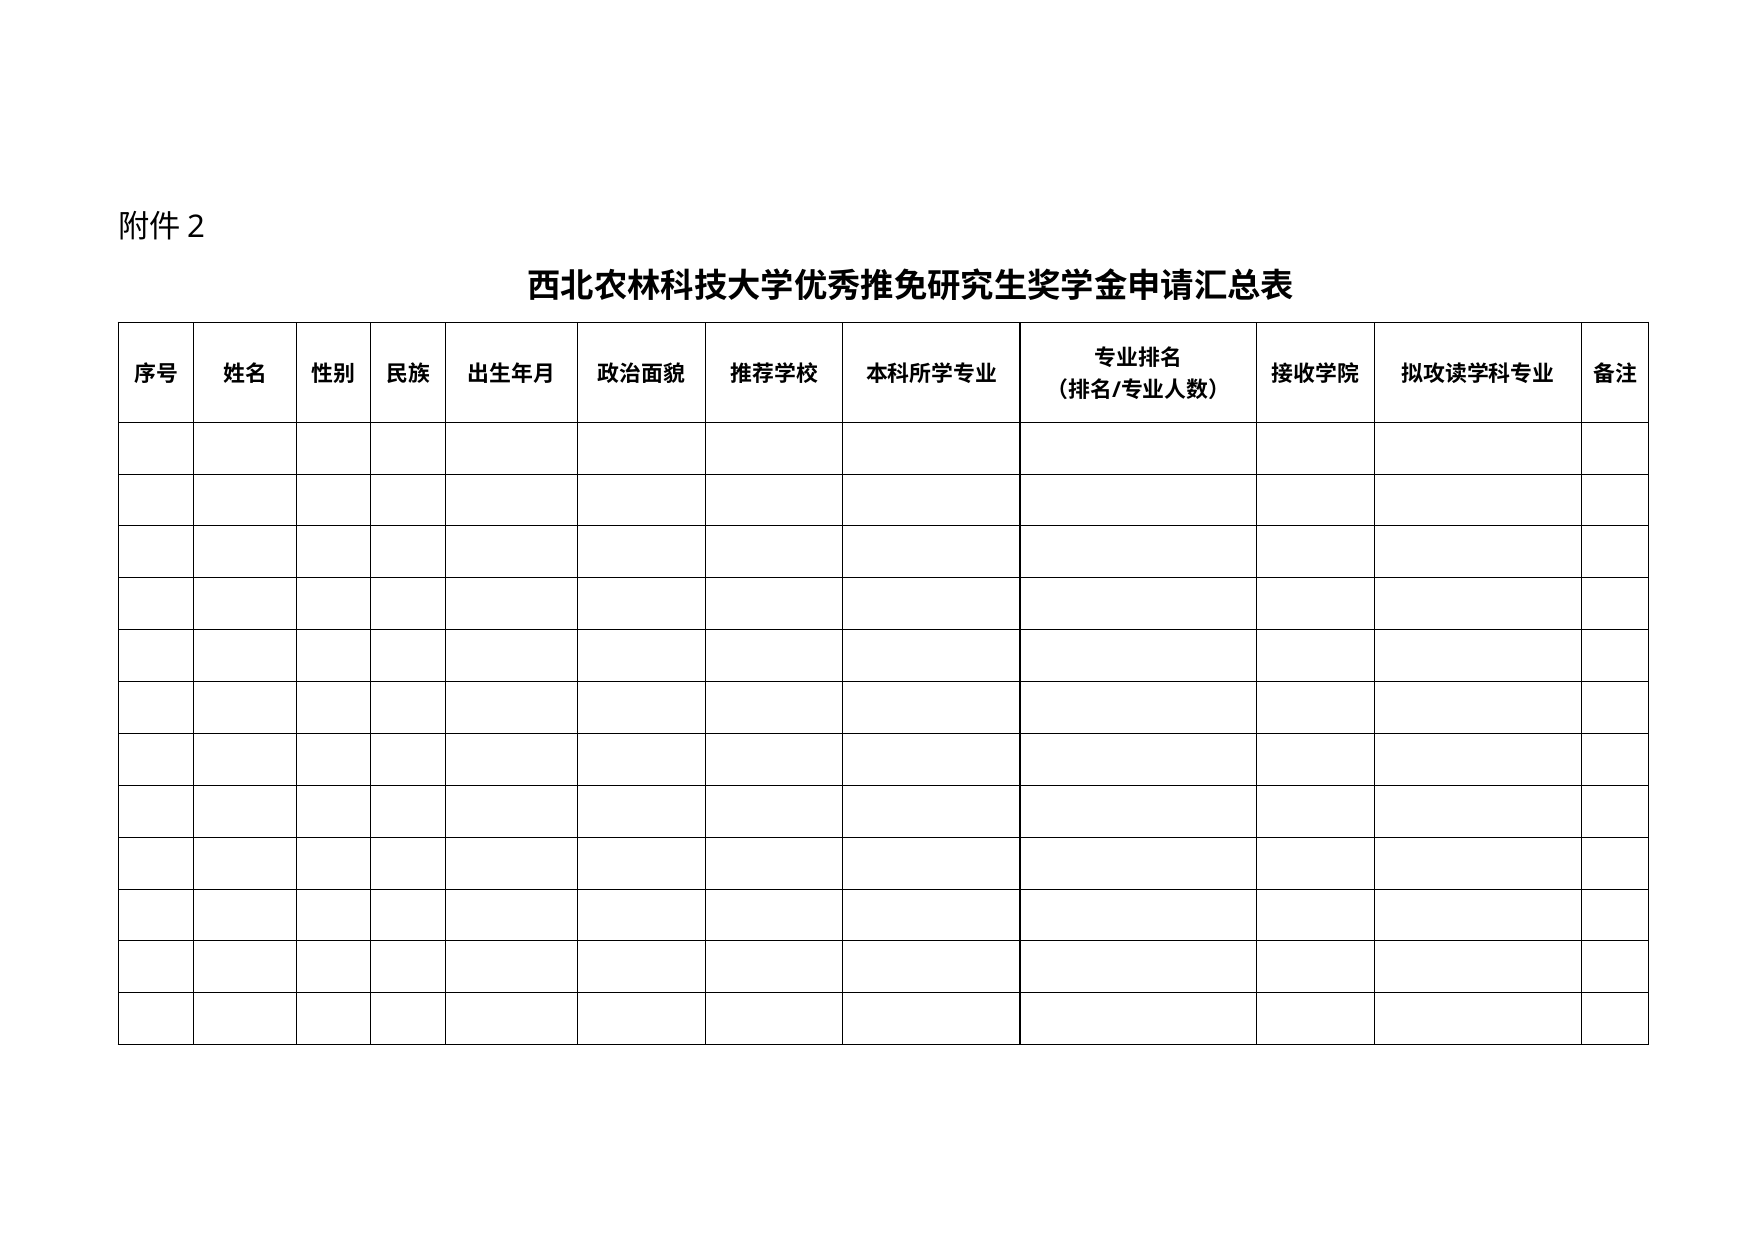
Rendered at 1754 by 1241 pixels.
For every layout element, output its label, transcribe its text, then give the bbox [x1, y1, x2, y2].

table_cell [371, 941, 445, 992]
table_cell [1582, 941, 1648, 992]
table_cell [1582, 578, 1648, 629]
table_cell [297, 475, 370, 525]
table_cell [297, 526, 370, 577]
table_cell [297, 941, 370, 992]
table_cell [843, 475, 1019, 525]
table_cell [1021, 786, 1256, 837]
table_cell [119, 838, 193, 888]
table_cell [371, 786, 445, 837]
table_cell [1257, 734, 1374, 785]
table_cell [371, 838, 445, 888]
table_cell [194, 786, 296, 837]
table_cell [1021, 890, 1256, 940]
table_cell [706, 838, 842, 888]
table_cell [1021, 630, 1256, 681]
table_cell [706, 423, 842, 473]
table_cell [446, 941, 577, 992]
table_cell [1582, 475, 1648, 525]
table_cell [843, 526, 1019, 577]
table_cell [119, 734, 193, 785]
table_cell [297, 890, 370, 940]
table_cell [446, 786, 577, 837]
table_cell [706, 786, 842, 837]
table_cell [1257, 423, 1374, 473]
table_cell [843, 993, 1019, 1044]
table_cell [1257, 578, 1374, 629]
table_cell [1257, 890, 1374, 940]
table_cell [194, 993, 296, 1044]
table_cell [297, 838, 370, 888]
table_header 序号 [119, 323, 193, 422]
table_cell [371, 682, 445, 733]
table_cell [194, 526, 296, 577]
table_cell [578, 578, 705, 629]
table_cell [1021, 475, 1256, 525]
table_cell [194, 475, 296, 525]
table_cell [194, 890, 296, 940]
table_cell [297, 682, 370, 733]
table_cell [446, 682, 577, 733]
table_cell [706, 526, 842, 577]
table_cell [1257, 941, 1374, 992]
table_cell [297, 734, 370, 785]
table_cell [446, 526, 577, 577]
table_cell [297, 578, 370, 629]
table_cell [706, 578, 842, 629]
table_header 政治面貌 [578, 323, 705, 422]
table_cell [446, 734, 577, 785]
table_cell [1375, 682, 1581, 733]
table_cell [119, 941, 193, 992]
table_header 备注 [1582, 323, 1648, 422]
table_cell [578, 993, 705, 1044]
table_cell [1375, 786, 1581, 837]
table_cell [371, 734, 445, 785]
table_cell [1021, 941, 1256, 992]
table_cell [194, 734, 296, 785]
table_cell [297, 786, 370, 837]
table_cell [578, 941, 705, 992]
table_cell [1375, 993, 1581, 1044]
table_cell [1582, 682, 1648, 733]
table_header 民族 [371, 323, 445, 422]
table_header 接收学院 [1257, 323, 1374, 422]
table_cell [1582, 786, 1648, 837]
table_header 专业排名 （排名/专业人数） [1021, 323, 1256, 422]
table_cell [578, 475, 705, 525]
table_cell [1257, 630, 1374, 681]
table_cell [1375, 838, 1581, 888]
table_cell [1375, 890, 1581, 940]
table_cell [1375, 475, 1581, 525]
table_cell [1257, 993, 1374, 1044]
table_cell [194, 630, 296, 681]
table_cell [843, 941, 1019, 992]
table_cell [1257, 526, 1374, 577]
table_cell [1375, 423, 1581, 473]
table_cell [119, 890, 193, 940]
table_cell [119, 682, 193, 733]
table_cell [1021, 423, 1256, 473]
table_cell [578, 423, 705, 473]
table_cell [194, 941, 296, 992]
table_cell [1257, 838, 1374, 888]
text 西北农林科技大学优秀推免研究生奖学金申请汇总表 [118, 257, 1636, 322]
table_cell [119, 475, 193, 525]
table_cell [1021, 734, 1256, 785]
table_cell [297, 993, 370, 1044]
table_cell [843, 423, 1019, 473]
table_cell [446, 578, 577, 629]
table_cell [119, 423, 193, 473]
table_cell [578, 786, 705, 837]
table_cell [1021, 993, 1256, 1044]
table_cell [706, 941, 842, 992]
table_cell [1582, 423, 1648, 473]
table_cell [843, 682, 1019, 733]
table_cell [446, 890, 577, 940]
table_cell [371, 890, 445, 940]
table_cell [1375, 734, 1581, 785]
table_cell [578, 890, 705, 940]
table_cell [446, 838, 577, 888]
table_cell [1257, 786, 1374, 837]
table_header 出生年月 [446, 323, 577, 422]
table_cell [1257, 682, 1374, 733]
table_cell [1375, 578, 1581, 629]
table_cell [706, 682, 842, 733]
table_cell [1582, 526, 1648, 577]
table_cell [843, 786, 1019, 837]
table_cell [119, 526, 193, 577]
table_cell [119, 786, 193, 837]
table_cell [578, 682, 705, 733]
table_cell [843, 734, 1019, 785]
table_cell [578, 734, 705, 785]
table_cell [1021, 526, 1256, 577]
table_cell [119, 993, 193, 1044]
table_cell [297, 423, 370, 473]
table_cell [706, 475, 842, 525]
table_cell [843, 578, 1019, 629]
table_cell [1375, 630, 1581, 681]
table_cell [1582, 993, 1648, 1044]
table_cell [706, 890, 842, 940]
table_cell [1375, 526, 1581, 577]
table_cell [1021, 578, 1256, 629]
table_cell [371, 993, 445, 1044]
table_cell [119, 630, 193, 681]
table_header 性别 [297, 323, 370, 422]
table_header 拟攻读学科专业 [1375, 323, 1581, 422]
table_cell [194, 423, 296, 473]
table_cell [578, 630, 705, 681]
table_cell [119, 578, 193, 629]
table_cell [1582, 838, 1648, 888]
table_cell [1582, 630, 1648, 681]
table_cell [446, 630, 577, 681]
table_cell [843, 630, 1019, 681]
table_cell [194, 578, 296, 629]
table_cell [371, 526, 445, 577]
table_cell [371, 475, 445, 525]
table_cell [1375, 941, 1581, 992]
table_cell [297, 630, 370, 681]
table_cell [1582, 890, 1648, 940]
table_cell [706, 630, 842, 681]
table_cell [1257, 475, 1374, 525]
table_header 本科所学专业 [843, 323, 1019, 422]
table_cell [194, 682, 296, 733]
table_cell [446, 475, 577, 525]
table_header 姓名 [194, 323, 296, 422]
table_cell [706, 734, 842, 785]
table_cell [578, 838, 705, 888]
table_cell [843, 838, 1019, 888]
table_cell [843, 890, 1019, 940]
table_cell [446, 423, 577, 473]
table_cell [371, 578, 445, 629]
table_cell [194, 838, 296, 888]
table_cell [446, 993, 577, 1044]
text 附件2 [118, 192, 1636, 257]
table_cell [578, 526, 705, 577]
table_cell [371, 630, 445, 681]
table_cell [706, 993, 842, 1044]
table_cell [371, 423, 445, 473]
table_header 推荐学校 [706, 323, 842, 422]
table_cell [1582, 734, 1648, 785]
table_cell [1021, 682, 1256, 733]
table_cell [1021, 838, 1256, 888]
